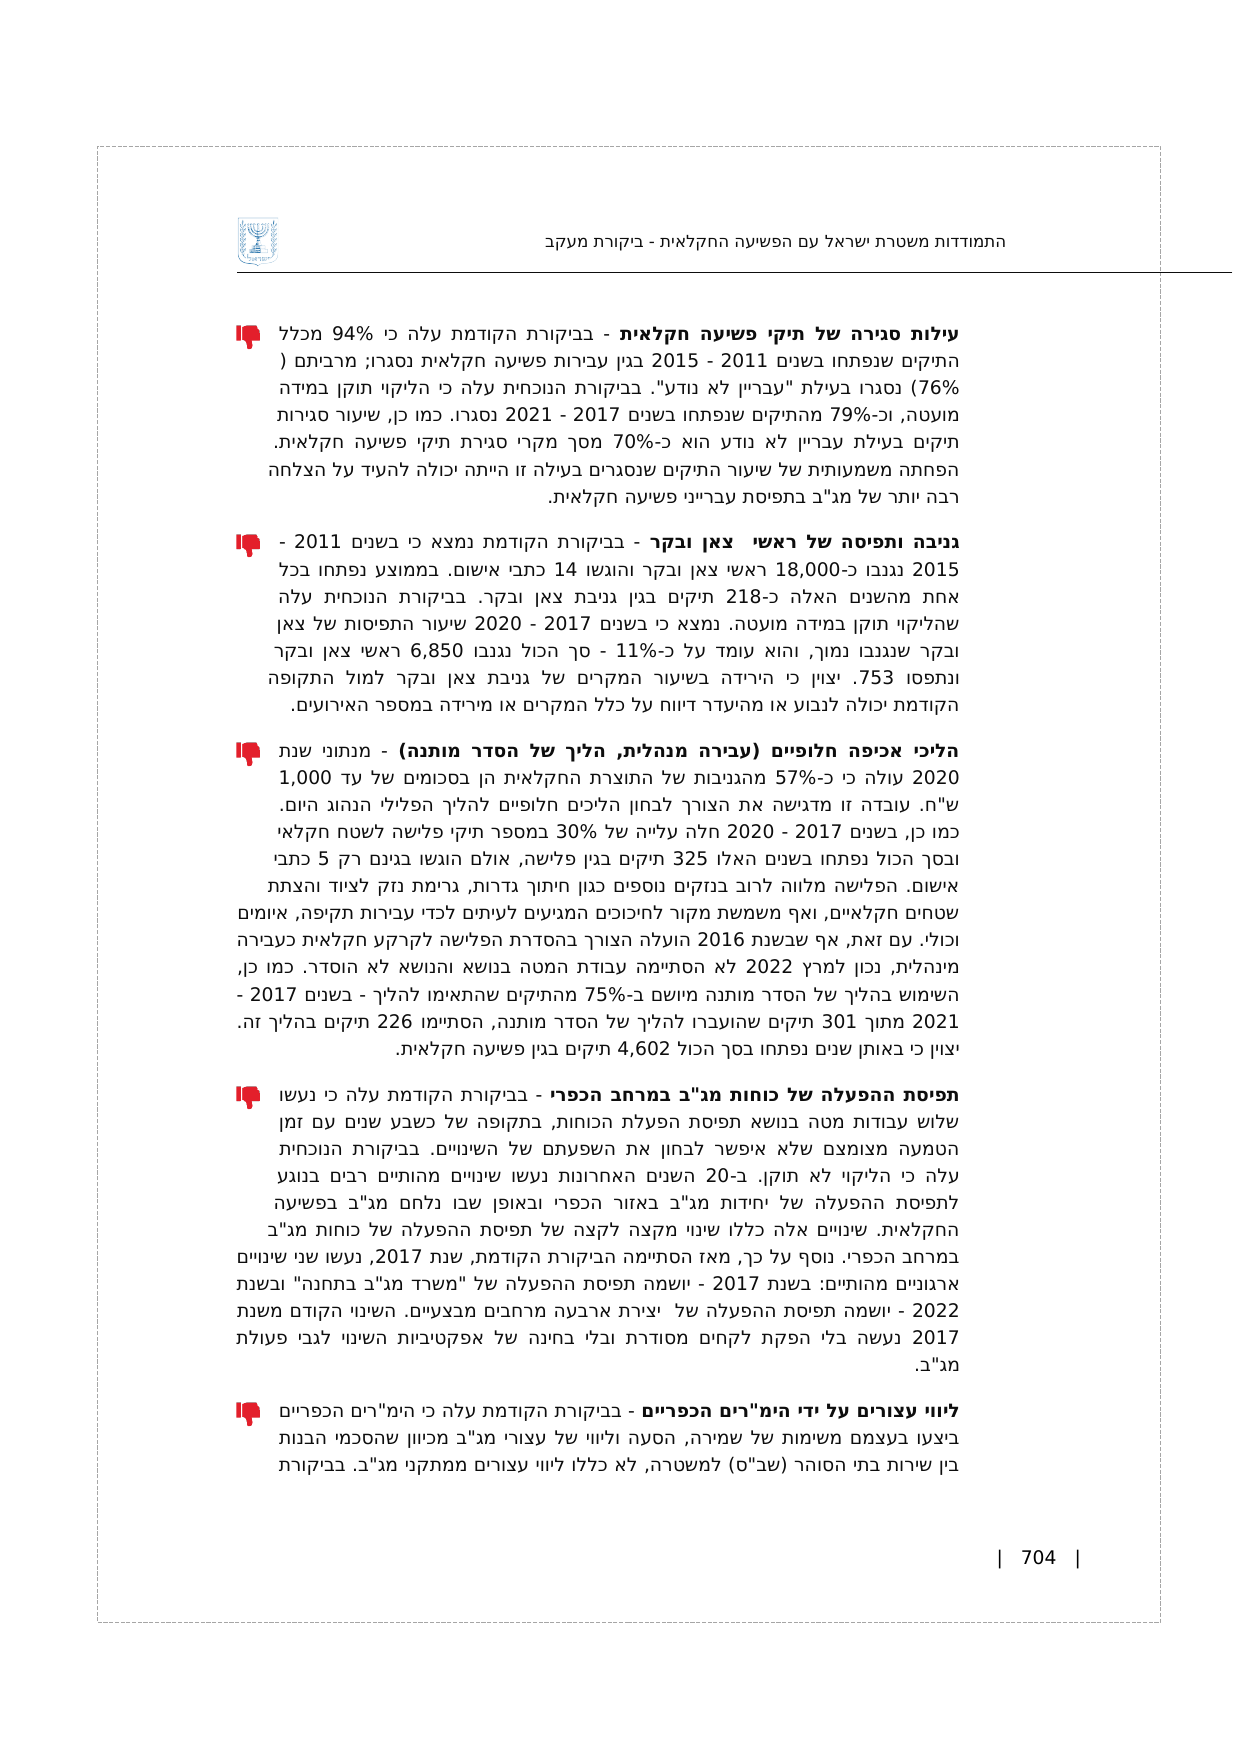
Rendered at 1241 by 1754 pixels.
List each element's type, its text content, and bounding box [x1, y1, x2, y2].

picture [234, 1401, 260, 1426]
text הליכי אכיפה חלופיים (עבירה מנהלית, הליך של הסדר מותנה) - מנתוני שנת 2020 עולה כי כ-57% מהגניבות של התוצרת החקלאית הן בסכומים של עד 1,000 ש"ח. עובדה זו מדגישה את הצורך לבחון הליכים חלופיים להליך הפלילי הנהוג היום. כמו כן, בשנים 2017 - 2020 חלה עלייה של 30% במספר תיקי פלישה לשטח חקלאי ובסך הכול נפתחו בשנים האלו 325 תיקים בגין פלישה, אולם הוגשו בגינם רק 5 כתבי אישום. הפלישה מלווה לרוב בנזקים נוספים כגון חיתוך גדרות, גרימת נזק לציוד והצתת שטחים חקלאיים, ואף משמשת מקור לחיכוכים המגיעים לעיתים לכדי עבירות תקיפה, איומים וכולי. עם זאת, אף שבשנת 2016 הועלה הצורך בהסדרת הפלישה לקרקע חקלאית כעבירה מינהלית, נכון למרץ 2022 לא הסתיימה עבודת המטה בנושא והנושא לא הוסדר. כמו כן, השימוש בהליך של הסדר מותנה מיושם ב-75% מהתיקים שהתאימו להליך - בשנים 2017 - 2021 מתוך 301 תיקים שהועברו להליך של הסדר מותנה, הסתיימו 226 תיקים בהליך זה. יצוין כי באותן שנים נפתחו בסך הכול 4,602 תיקים בגין פשיעה חקלאית. [236, 736, 960, 1061]
picture [234, 532, 260, 557]
picture [234, 323, 260, 349]
text גניבה ותפיסה של ראשי צאן ובקר - בביקורת הקודמת נמצא כי בשנים 2011 - 2015 נגנבו כ-18,000 ראשי צאן ובקר והוגשו 14 כתבי אישום. בממוצע נפתחו בכל אחת מהשנים האלה כ-218 תיקים בגין גניבת צאן ובקר. בביקורת הנוכחית עלה שהליקוי תוקן במידה מועטה. נמצא כי בשנים 2017 - 2020 שיעור התפיסות של צאן ובקר שנגנבו נמוך, והוא עומד על כ-11% - סך הכול נגנבו 6,850 ראשי צאן ובקר ונתפסו 753. יצוין כי הירידה בשיעור המקרים של גניבת צאן ובקר למול התקופה הקודמת יכולה לנבוע או מהיעדר דיווח על כלל המקרים או מירידה במספר האירועים. [236, 527, 960, 717]
picture [234, 740, 260, 766]
text עילות סגירה של תיקי פשיעה חקלאית - בביקורת הקודמת עלה כי 94% מכלל התיקים שנפתחו בשנים 2011 - 2015 בגין עבירות פשיעה חקלאית נסגרו; מרביתם (76%) נסגרו בעילת "עבריין לא נודע". בביקורת הנוכחית עלה כי הליקוי תוקן במידה מועטה, וכ-79% מהתיקים שנפתחו בשנים 2017 - 2021 נסגרו. כמו כן, שיעור סגירות תיקים בעילת עבריין לא נודע הוא כ-70% מסך מקרי סגירת תיקי פשיעה חקלאית. הפחתה משמעותית של שיעור התיקים שנסגרים בעילה זו הייתה יכולה להעיד על הצלחה רבה יותר של מג"ב בתפיסת עברייני פשיעה חקלאית. [236, 319, 960, 508]
picture [234, 1084, 260, 1109]
text תפיסת ההפעלה של כוחות מג"ב במרחב הכפרי - בביקורת הקודמת עלה כי נעשו שלוש עבודות מטה בנושא תפיסת הפעלת הכוחות, בתקופה של כשבע שנים עם זמן הטמעה מצומצם שלא איפשר לבחון את השפעתם של השינויים. בביקורת הנוכחית עלה כי הליקוי לא תוקן. ב-20 השנים האחרונות נעשו שינויים מהותיים רבים בנוגע לתפיסת ההפעלה של יחידות מג"ב באזור הכפרי ובאופן שבו נלחם מג"ב בפשיעה החקלאית. שינויים אלה כללו שינוי מקצה לקצה של תפיסת ההפעלה של כוחות מג"ב במרחב הכפרי. נוסף על כך, מאז הסתיימה הביקורת הקודמת, שנת 2017, נעשו שני שינויים ארגוניים מהותיים: בשנת 2017 - יושמה תפיסת ההפעלה של "משרד מג"ב בתחנה" ובשנת 2022 - יושמה תפיסת ההפעלה של יצירת ארבעה מרחבים מבצעיים. השינוי הקודם משנת 2017 נעשה בלי הפקת לקחים מסודרת ובלי בחינה של אפקטיביות השינוי לגבי פעולת מג"ב. [236, 1079, 960, 1377]
